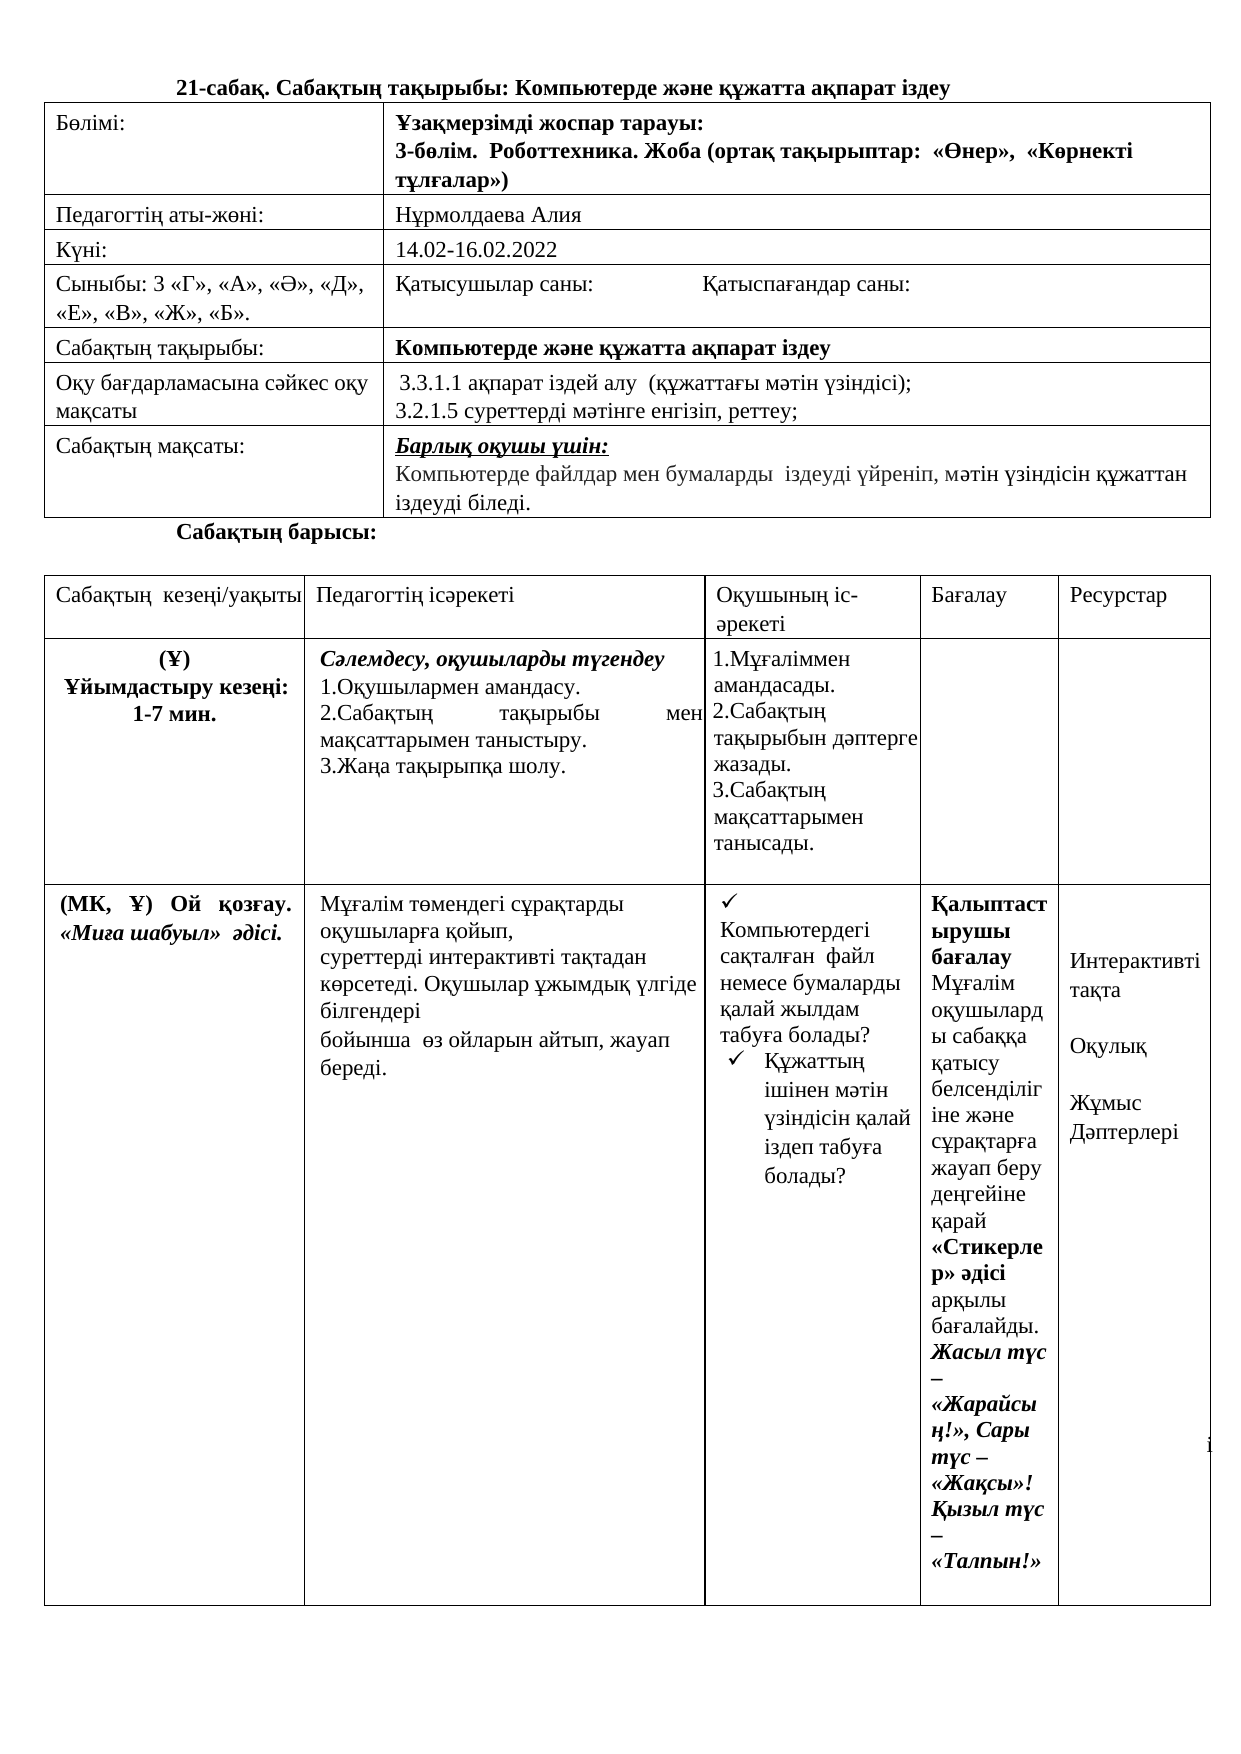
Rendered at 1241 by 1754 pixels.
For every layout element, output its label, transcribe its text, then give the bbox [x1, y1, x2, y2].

table_cell Сабақтың тақырыбы: [45, 328, 383, 362]
table_cell Барлық оқушы үшін: Компьютерде файлдар мен бумаларды іздеуді үйреніп, мәтін үзіндісін құжаттан іздеуді біледі. [384, 426, 1210, 517]
table_cell Қатысушылар саны: Қатыспағандар саны: [384, 265, 1210, 327]
table_cell 3.3.1.1 ақпарат іздей алу (құжаттағы мәтін үзіндісі); 3.2.1.5 суреттерді мәтінге енгізіп, реттеу; [384, 363, 1210, 425]
table_cell Компьютерде және құжатта ақпарат іздеу [384, 328, 1210, 362]
table_header Сабақтың кезеңі/уақыты [45, 576, 304, 638]
table_cell Қалыптастырушы бағалау Мұғалім оқушыларды сабаққа қатысу белсенділігіне және сұрақтарға жауап беру деңгейіне қарай «Стикерлер» әдісі арқылы бағалайды. Жасыл түс – «Жарайсың!», Сары түс – «Жақсы»! Қызыл түс – «Талпын!» [921, 885, 1058, 1604]
table_header Педагогтің ісәрекеті [305, 576, 704, 638]
table_cell Сәлемдесу, оқушыларды түгендеу 1.Оқушылармен амандасу. 2.Сабақтың тақырыбы мен мақсаттарымен таныстыру. 3.Жаңа тақырыпқа шолу. [305, 639, 704, 884]
text 21-сабақ. Сабақтың тақырыбы: Компьютерде және құжатта ақпарат іздеу [176, 74, 1131, 100]
table_cell (МК, Ұ) Ой қозғау. «Миға шабуыл» әдісі. [45, 885, 304, 1604]
table_cell Оқу бағдарламасына сәйкес оқу мақсаты [45, 363, 383, 425]
table_header Оқушының іс-әрекеті [706, 576, 920, 638]
table_cell (Ұ) Ұйымдастыру кезеңі: 1-7 мин. [45, 639, 304, 884]
table_cell [1059, 639, 1210, 884]
table_cell [921, 639, 1058, 884]
table_cell Интерактивті тақта Оқулық Жұмыс Дәптерлері і [1059, 885, 1210, 1604]
table_header Бөлімі: [45, 103, 383, 194]
table_header Ұзақмерзімді жоспар тарауы: 3-бөлім. Роботтехника. Жоба (ортақ тақырыптар: «Өнер», «Көрнекті тұлғалар») [384, 103, 1210, 194]
table_cell Компьютердегі сақталған файл немесе бумаларды қалай жылдам табуға болады? Құжаттың ішінен мәтін үзіндісін қалай іздеп табуға болады? [706, 885, 920, 1604]
table_cell Педагогтің аты-жөні: [45, 195, 383, 229]
table_cell Сабақтың мақсаты: [45, 426, 383, 517]
table_cell Күні: [45, 230, 383, 264]
table_cell Сыныбы: 3 «Г», «А», «Ә», «Д», «Е», «В», «Ж», «Б». [45, 265, 383, 327]
text Сабақтың барысы: [176, 518, 1131, 544]
table_cell 14.02-16.02.2022 [384, 230, 1210, 264]
table_header Ресурстар [1059, 576, 1210, 638]
table_cell Мұғалім төмендегі сұрақтарды оқушыларға қойып, суреттерді интерактивті тақтадан көрсетеді. Оқушылар ұжымдық үлгіде білгендері бойынша өз ойларын айтып, жауап береді. [305, 885, 704, 1604]
table_cell Нұрмолдаева Алия [384, 195, 1210, 229]
table_cell 1.Мұғаліммен амандасады. 2.Сабақтың тақырыбын дәптерге жазады. 3.Сабақтың мақсаттарымен танысады. [706, 639, 920, 884]
table_header Бағалау [921, 576, 1058, 638]
